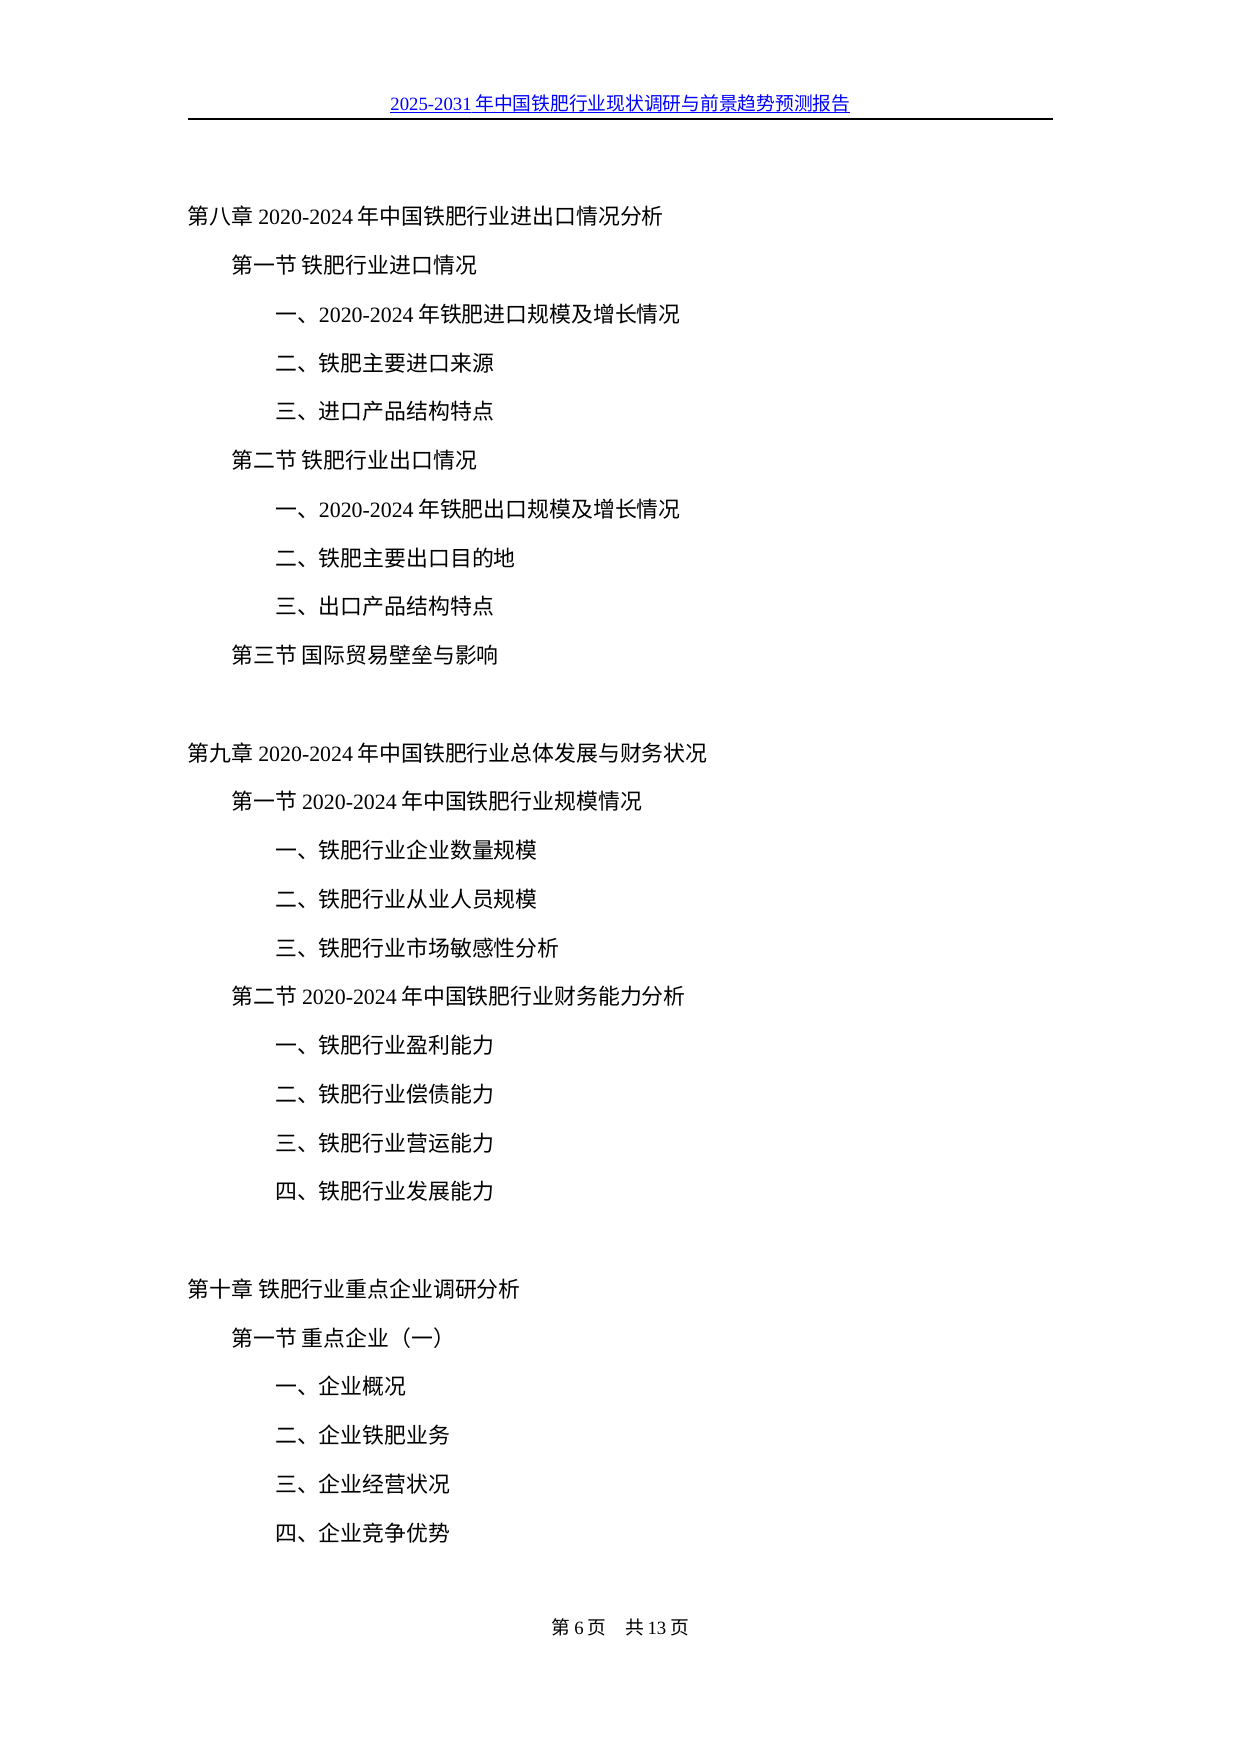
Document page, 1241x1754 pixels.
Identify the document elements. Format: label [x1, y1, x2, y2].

text [187, 150, 1053, 1548]
